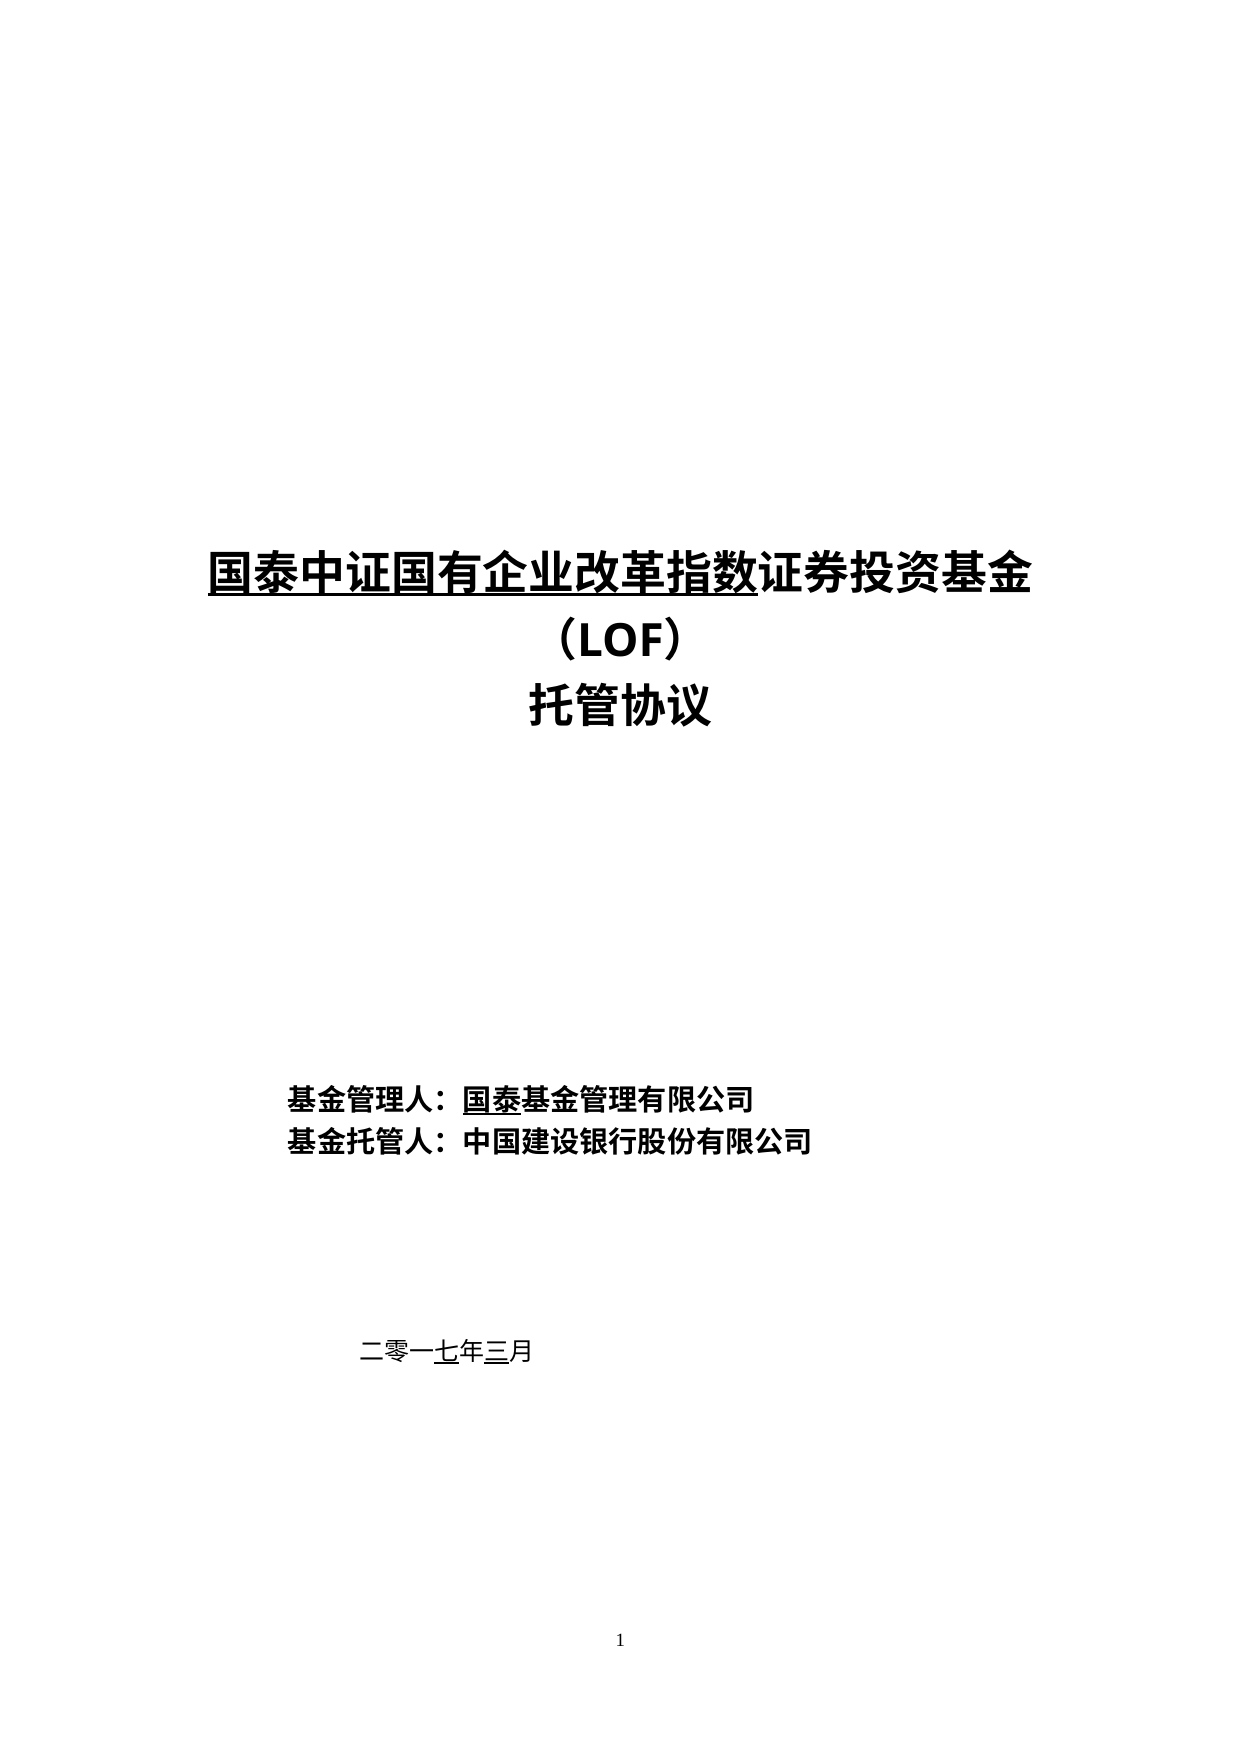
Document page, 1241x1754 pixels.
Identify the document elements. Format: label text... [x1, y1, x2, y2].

text 基金托管人：中国建设银行股份有限公司 [177, 1119, 1063, 1161]
text 托管协议 [177, 669, 1063, 736]
text 二零一七年三月 [177, 1331, 1063, 1368]
text 国泰中证国有企业改革指数证券投资基金（LOF） [177, 537, 1063, 669]
text 基金管理人：国泰基金管理有限公司 [177, 1077, 1063, 1119]
